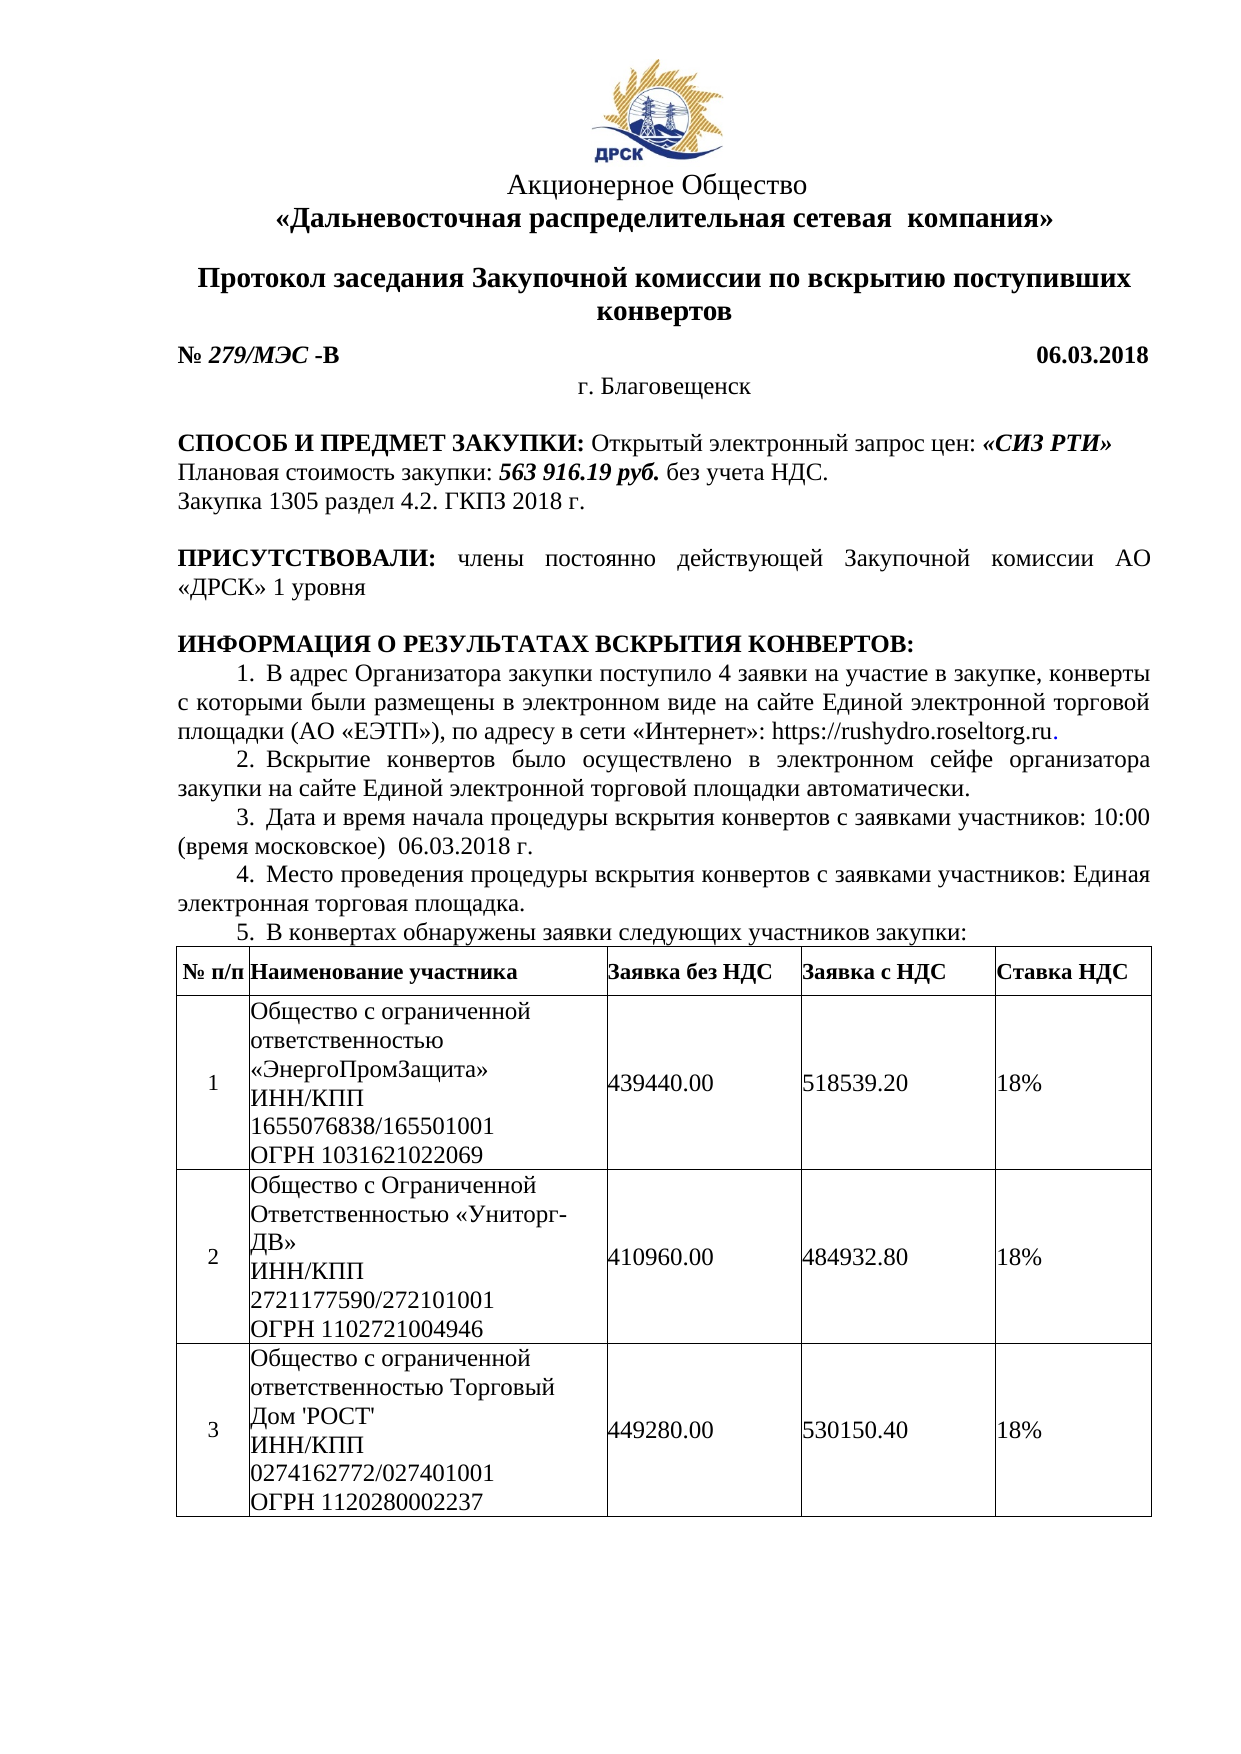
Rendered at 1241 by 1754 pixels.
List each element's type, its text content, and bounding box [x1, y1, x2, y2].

text Протокол заседания Закупочной комиссии по вскрытию поступивших конвертов [177, 260, 1152, 327]
list В адрес Организатора закупки поступило 4 заявки на участие в закупке, конверты с которыми были размещены в электронном виде на сайте Единой электронной торговой площадки (АО «ЕЭТП»), по адресу в сети «Интернет»: https://rushydro.roseltorg.ru. [177, 658, 1152, 744]
text г. Благовещенск [177, 371, 1152, 399]
table_header Ставка НДС [996, 947, 1151, 995]
table_cell 2 [177, 1170, 249, 1342]
list Дата и время начала процедуры вскрытия конвертов с заявками участников: 10:00 (время московское) 06.03.2018 г. [177, 802, 1152, 859]
table_cell 3 [177, 1344, 249, 1516]
table_cell 18% [996, 996, 1151, 1169]
table_header Заявка с НДС [802, 947, 995, 995]
table_cell Общество с Ограниченной Ответственностью «Униторг-ДВ» ИНН/КПП 2721177590/272101001 ОГРН 1102721004946 [250, 1170, 607, 1342]
table_cell 439440.00 [608, 996, 801, 1169]
table_cell 18% [996, 1170, 1151, 1342]
list Место проведения процедуры вскрытия конвертов с заявками участников: Единая электронная торговая площадка. [177, 859, 1152, 917]
table_cell Общество с ограниченной ответственностью Торговый Дом 'РОСТ' ИНН/КПП 0274162772/027401001 ОГРН 1120280002237 [250, 1344, 607, 1516]
subtitle Акционерное Общество [177, 167, 1137, 200]
table_cell 530150.40 [802, 1344, 995, 1516]
table_cell 484932.80 [802, 1170, 995, 1342]
table_header Наименование участника [250, 947, 607, 995]
list В конвертах обнаружены заявки следующих участников закупки: [177, 917, 1152, 946]
text Плановая стоимость закупки: 563 916.19 руб. без учета НДС. [177, 457, 1152, 486]
table_cell 18% [996, 1344, 1151, 1516]
table_cell 449280.00 [608, 1344, 801, 1516]
table_header Заявка без НДС [608, 947, 801, 995]
table_cell 1 [177, 996, 249, 1169]
table_header № п/п [177, 947, 249, 995]
picture [590, 59, 724, 167]
text СПОСОБ И ПРЕДМЕТ ЗАКУПКИ: Открытый электронный запрос цен: «СИЗ РТИ» [177, 428, 1152, 457]
list Вскрытие конвертов было осуществлено в электронном сейфе организатора закупки на сайте Единой электронной торговой площадки автоматически. [177, 744, 1152, 802]
table_header 06.03.2018 [663, 339, 1150, 371]
table_cell 518539.20 [802, 996, 995, 1169]
table_cell Общество с ограниченной ответственностью «ЭнергоПромЗащита» ИНН/КПП 1655076838/165501001 ОГРН 1031621022069 [250, 996, 607, 1169]
text ИНФОРМАЦИЯ О РЕЗУЛЬТАТАХ ВСКРЫТИЯ КОНВЕРТОВ: [177, 629, 1152, 658]
list ПРИСУТСТВОВАЛИ: члены постоянно действующей Закупочной комиссии АО «ДРСК» 1 уровня [177, 543, 1152, 601]
table_header № 279/МЭС -В [176, 339, 663, 371]
text «Дальневосточная распределительная сетевая компания» [177, 200, 1152, 234]
table_cell 410960.00 [608, 1170, 801, 1342]
text Закупка 1305 раздел 4.2. ГКПЗ 2018 г. [177, 486, 1152, 514]
